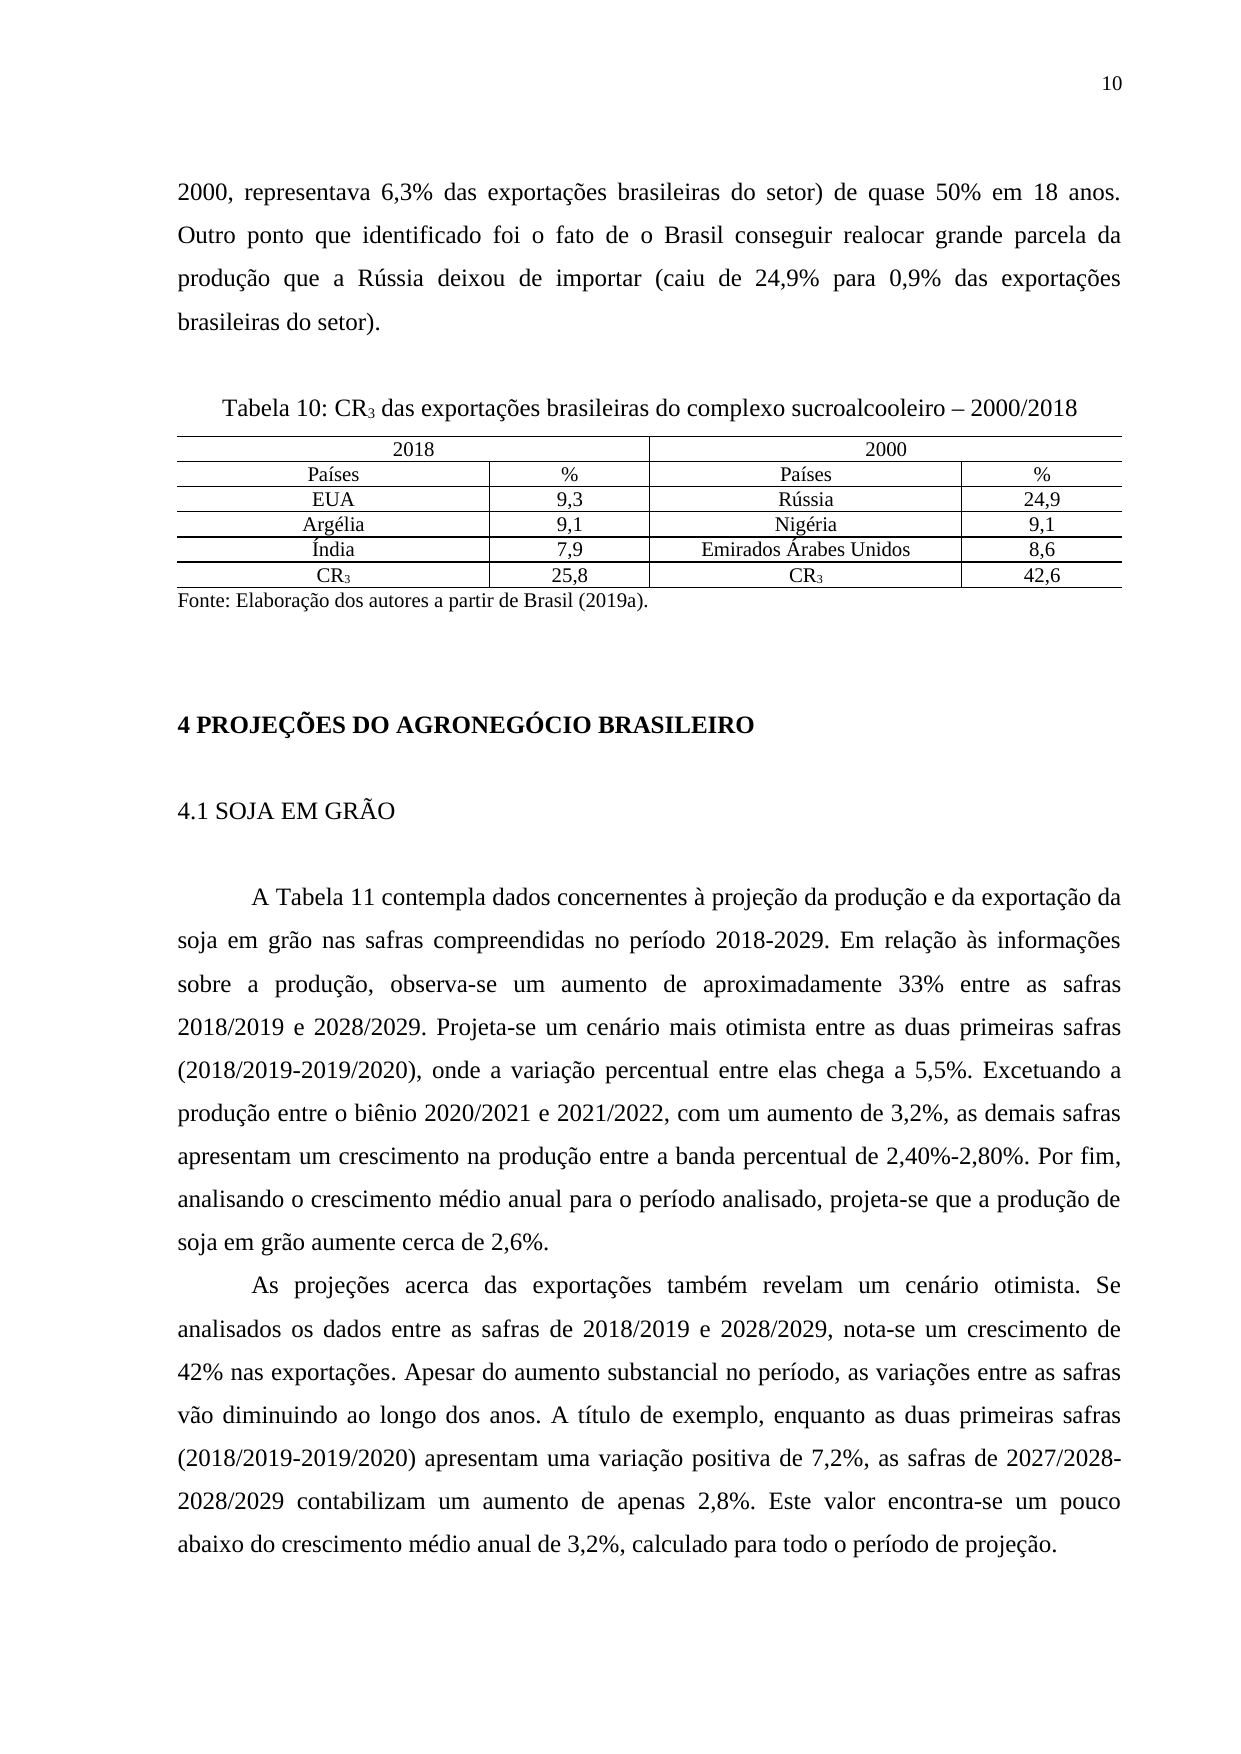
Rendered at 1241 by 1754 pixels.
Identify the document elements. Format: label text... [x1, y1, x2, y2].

text A Tabela 11 contempla dados concernentes à projeção da produção e da exportação da soja em grão nas safras compreendidas no período 2018-2029. Em relação às informações sobre a produção, observa-se um aumento de aproximadamente 33% entre as safras 2018/2019 e 2028/2029. Projeta-se um cenário mais otimista entre as duas primeiras safras (2018/2019-2019/2020), onde a variação percentual entre elas chega a 5,5%. Excetuando a produção entre o biênio 2020/2021 e 2021/2022, com um aumento de 3,2%, as demais safras apresentam um crescimento na produção entre a banda percentual de 2,40%-2,80%. Por fim, analisando o crescimento médio anual para o período analisado, projeta-se que a produção de soja em grão aumente cerca de 2,6%. [177, 882, 1122, 1256]
table_header 2018 [177, 437, 649, 461]
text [177, 177, 1122, 335]
table_cell 9,1 [962, 512, 1122, 536]
table_cell 9,3 [490, 487, 649, 511]
table_cell 25,8 [490, 563, 649, 587]
table_cell Argélia [177, 512, 489, 536]
text As projeções acerca das exportações também revelam um cenário otimista. Se analisados os dados entre as safras de 2018/2019 e 2028/2029, nota-se um crescimento de 42% nas exportações. Apesar do aumento substancial no período, as variações entre as safras vão diminuindo ao longo dos anos. A título de exemplo, enquanto as duas primeiras safras (2018/2019-2019/2020) apresentam uma variação positiva de 7,2%, as safras de 2027/2028-2028/2029 contabilizam um aumento de apenas 2,8%. Este valor encontra-se um pouco abaixo do crescimento médio anual de 3,2%, calculado para todo o período de projeção. [177, 1271, 1122, 1558]
table_cell Rússia [650, 487, 961, 511]
table_cell 8,6 [962, 538, 1122, 561]
text 4 PROJEÇÕES DO AGRONEGÓCIO BRASILEIRO [177, 710, 1122, 739]
table_cell % [490, 462, 649, 486]
table_cell CR3 [650, 563, 961, 587]
table_cell 7,9 [490, 538, 649, 561]
table_cell Países [177, 462, 489, 486]
table_cell CR3 [177, 563, 489, 587]
table_cell Emirados Árabes Unidos [650, 538, 961, 561]
table_cell Índia [177, 538, 489, 561]
table_cell % [962, 462, 1122, 486]
text 4.1 SOJA EM GRÃO [177, 796, 1122, 825]
table_cell 42,6 [962, 563, 1122, 587]
table_cell EUA [177, 487, 489, 511]
table_cell Nigéria [650, 512, 961, 536]
table_cell 9,1 [490, 512, 649, 536]
table_header 2000 [650, 437, 1122, 461]
text Fonte: Elaboração dos autores a partir de Brasil (2019a). [177, 588, 1122, 612]
text Tabela 10: CR3 das exportações brasileiras do complexo sucroalcooleiro – 2000/2018 [177, 393, 1122, 422]
table_cell Países [650, 462, 961, 486]
table_cell 24,9 [962, 487, 1122, 511]
